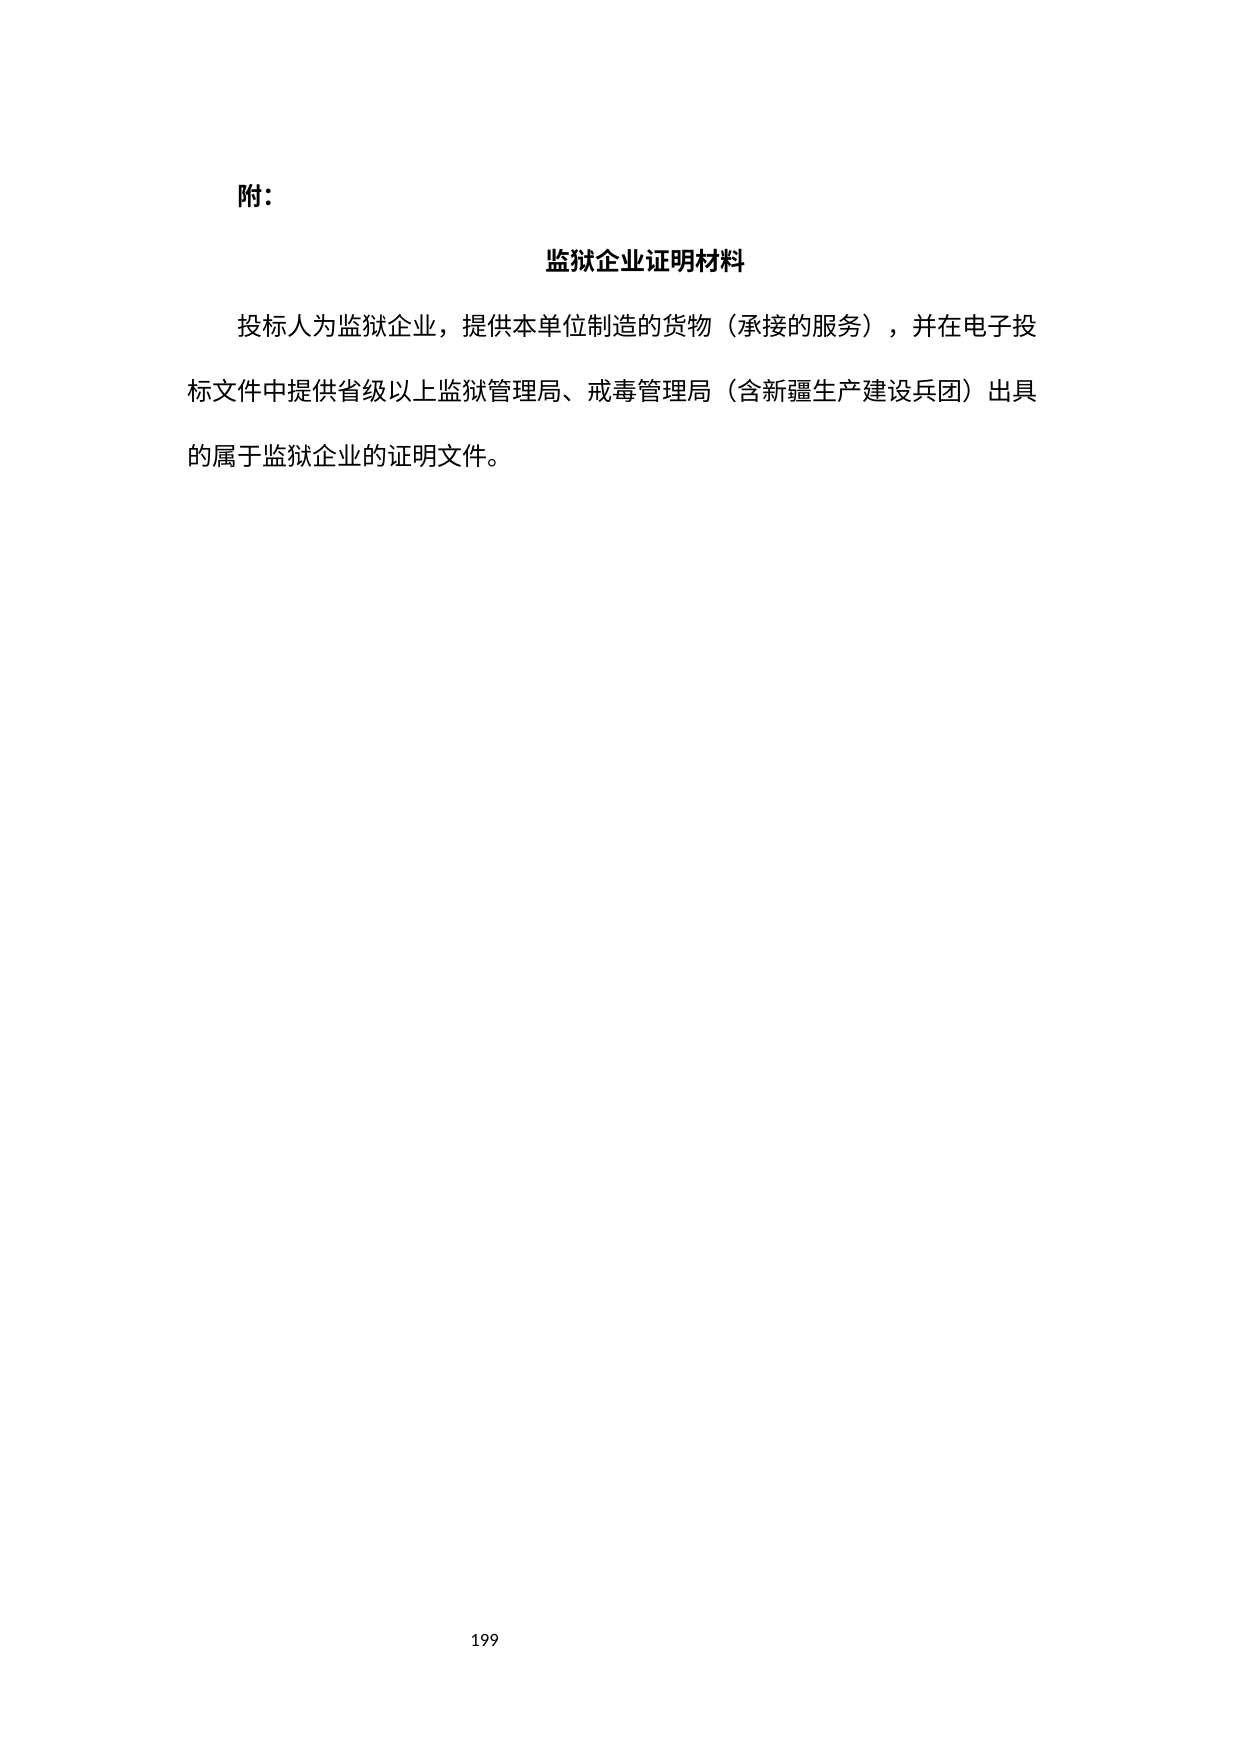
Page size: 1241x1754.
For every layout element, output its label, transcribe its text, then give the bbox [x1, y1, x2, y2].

text 投标人为监狱企业，提供本单位制造的货物（承接的服务），并在电子投标文件中提供省级以上监狱管理局、戒毒管理局（含新疆生产建设兵团）出具的属于监狱企业的证明文件。 [187, 292, 1053, 487]
text 监狱企业证明材料 [187, 227, 1053, 292]
text 附： [187, 162, 1053, 227]
